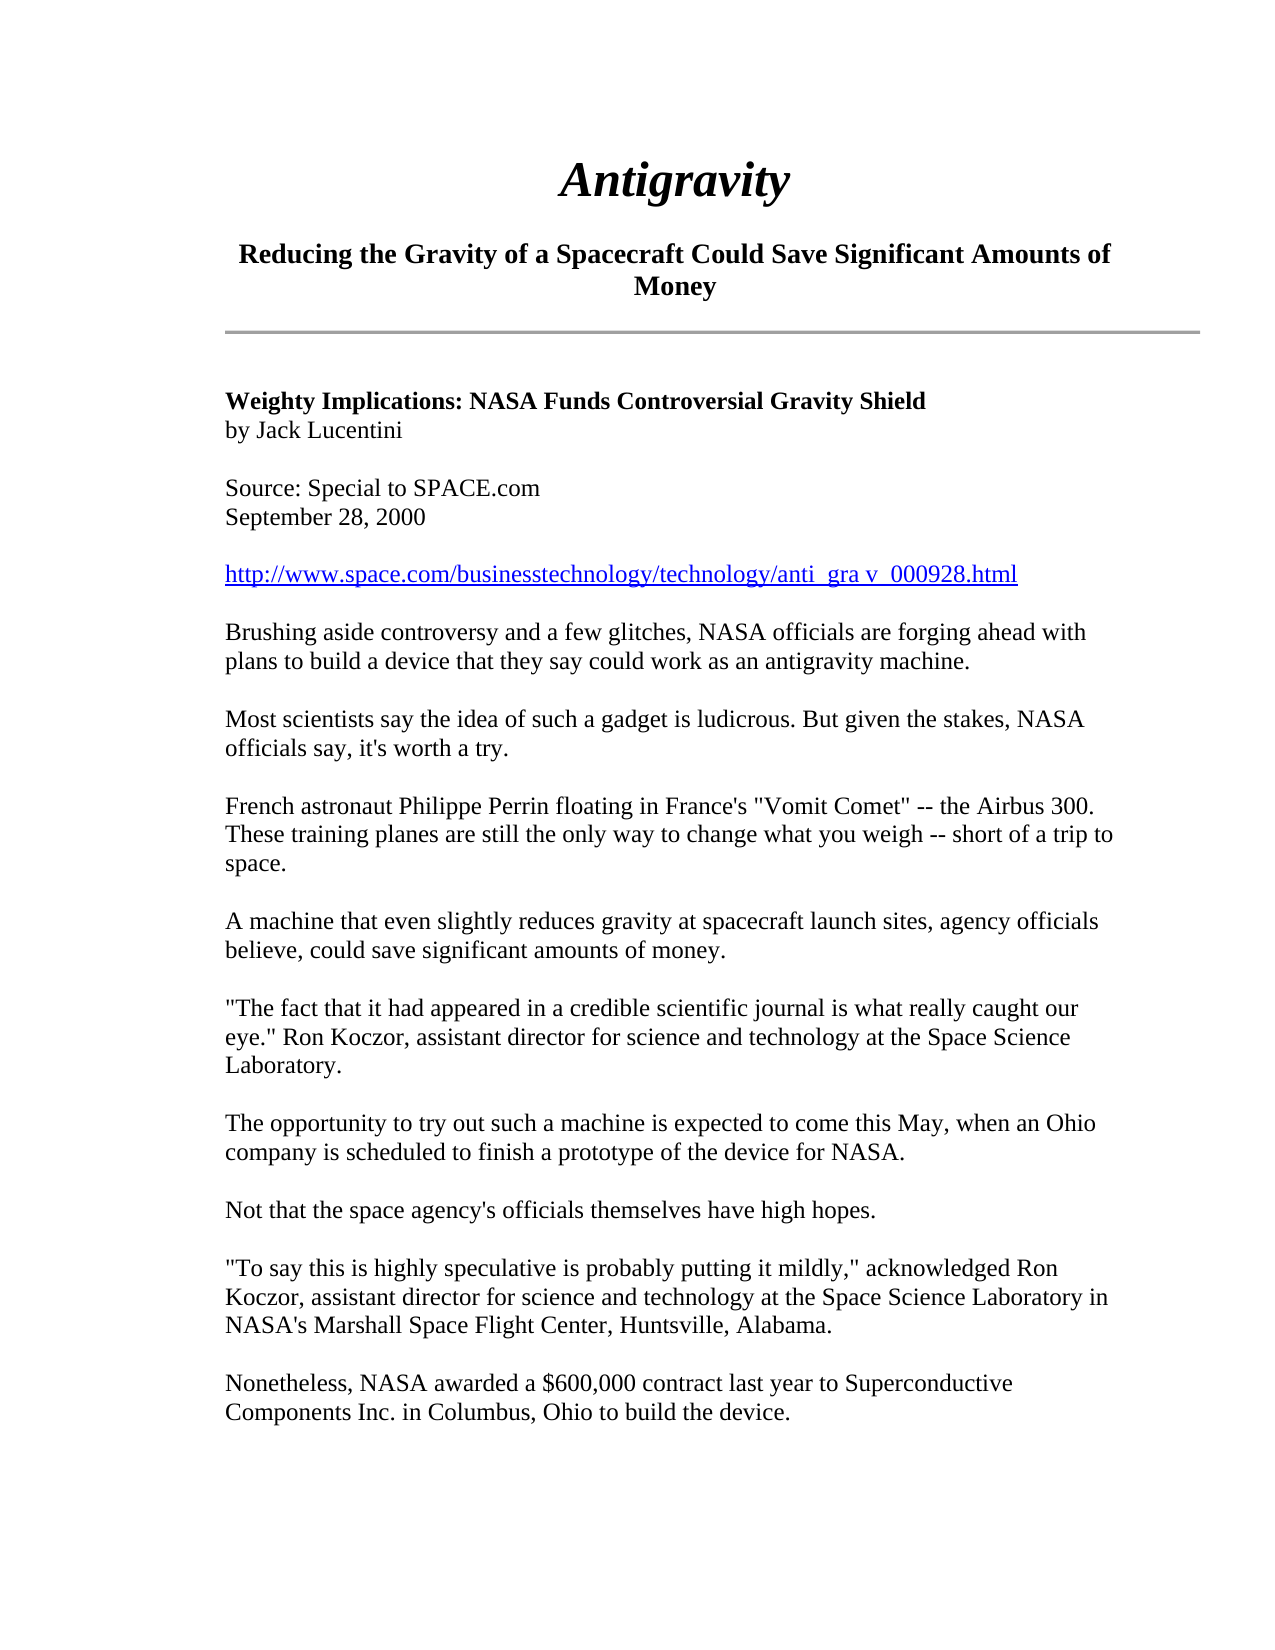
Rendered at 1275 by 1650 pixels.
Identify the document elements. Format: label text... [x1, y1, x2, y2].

text Nonetheless, NASA awarded a $600,000 contract last year to Superconductive Components Inc. in to build the device. [225, 1368, 1125, 1426]
text Most scientists say the idea of such a gadget is ludicrous. But given the stakes, NASA officials say, it's worth a try. [225, 704, 1125, 762]
text A machine that even slightly reduces gravity at spacecraft launch sites, agency officials believe, could save significant amounts of money. [225, 906, 1125, 964]
text Weighty Implications: NASA Funds Controversial Gravity Shield by Jack Lucentini [225, 386, 1125, 444]
text "The fact that it had appeared in a credible scientific journal is what really caught our eye." Ron Koczor, assistant director for science and technology at the Space Science Laboratory. [225, 993, 1125, 1079]
text Antigravity [225, 150, 1125, 207]
text The opportunity to try out such a machine is expected to come this May, when an company is scheduled to finish a prototype of the device for NASA. [225, 1108, 1125, 1166]
text Reducing the Gravity of a Spacecraft Could Save Significant Amounts of Money [225, 237, 1125, 301]
text "To say this is highly speculative is probably putting it mildly," acknowledged Ron Koczor, assistant director for science and technology at the Space Science Laboratory in NASA's , . [225, 1253, 1125, 1339]
text Not that the space agency's officials themselves have high hopes. [225, 1195, 1125, 1224]
text Source: Special to SPACE.com [225, 473, 1125, 530]
text http://www.space.com/businesstechnology/technology/anti_gra v_000928.html [225, 559, 1125, 588]
text French astronaut Philippe Perrin floating in 's "Vomit Comet" -- the Airbus 300. These training planes are still the only way to change what you weigh -- short of a trip to space. [225, 791, 1125, 877]
text Brushing aside controversy and a few glitches, NASA officials are forging ahead with plans to build a device that they say could work as an antigravity machine. [225, 617, 1125, 675]
